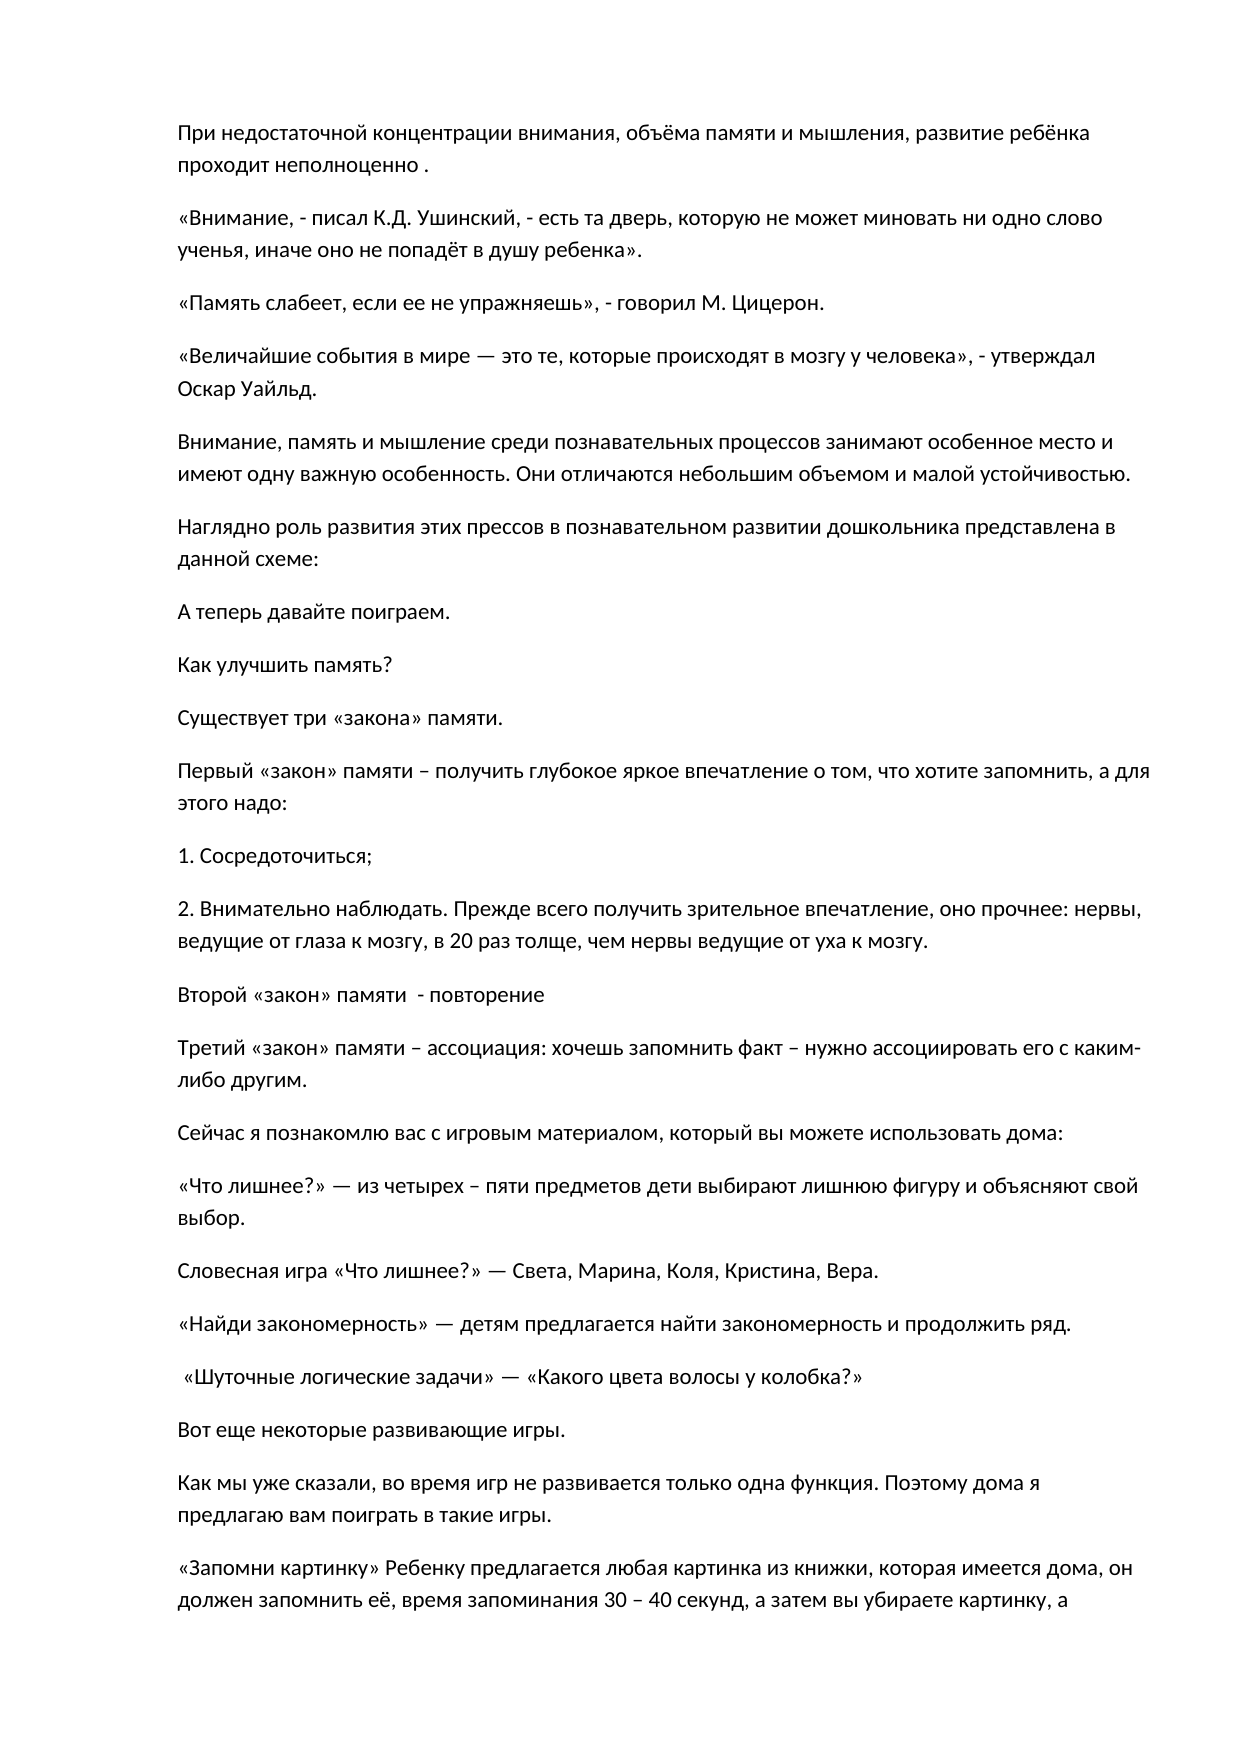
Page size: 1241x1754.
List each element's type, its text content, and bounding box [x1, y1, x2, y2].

text «Что лишнее?» — из четырех – пяти предметов дети выбирают лишнюю фигуру и объясняют свой выбор. [177, 1171, 1152, 1231]
text Вот еще некоторые развивающие игры. [177, 1415, 1152, 1443]
text Наглядно роль развития этих прессов в познавательном развитии дошкольника представлена в данной схеме: [177, 512, 1152, 572]
text 1. Сосредоточиться; [177, 841, 1152, 869]
text Как мы уже сказали, во время игр не развивается только одна функция. Поэтому дома я предлагаю вам поиграть в такие игры. [177, 1468, 1152, 1528]
text Словесная игра «Что лишнее?» — Света, Марина, Коля, Кристина, Вера. [177, 1256, 1152, 1284]
text 2. Внимательно наблюдать. Прежде всего получить зрительное впечатление, оно прочнее: нервы, ведущие от глаза к мозгу, в 20 раз толще, чем нервы ведущие от уха к мозгу. [177, 894, 1152, 955]
text Внимание, память и мышление среди познавательных процессов занимают особенное место и имеют одну важную особенность. Они отличаются небольшим объемом и малой устойчивостью. [177, 427, 1152, 487]
text Первый «закон» памяти – получить глубокое яркое впечатление о том, что хотите запомнить, а для этого надо: [177, 756, 1152, 816]
text «Память слабеет, если ее не упражняешь», - говорил М. Цицерон. [177, 288, 1152, 317]
text «Шуточные логические задачи» — «Какого цвета волосы у колобка?» [177, 1362, 1152, 1390]
text Существует три «закона» памяти. [177, 703, 1152, 731]
text Сейчас я познакомлю вас с игровым материалом, который вы можете использовать дома: [177, 1118, 1152, 1146]
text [177, 1553, 1152, 1614]
text Как улучшить память? [177, 650, 1152, 678]
text А теперь давайте поиграем. [177, 597, 1152, 625]
text «Внимание, - писал К.Д. Ушинский, - есть та дверь, которую не может миновать ни одно слово ученья, иначе оно не попадёт в душу ребенка». [177, 203, 1152, 263]
text Третий «закон» памяти – ассоциация: хочешь запомнить факт – нужно ассоциировать его с каким-либо другим. [177, 1033, 1152, 1093]
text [177, 118, 1152, 178]
text Второй «закон» памяти - повторение [177, 980, 1152, 1008]
text «Найди закономерность» — детям предлагается найти закономерность и продолжить ряд. [177, 1309, 1152, 1337]
text «Величайшие события в мире — это те, которые происходят в мозгу у человека», - утверждал Оскар Уайльд. [177, 342, 1152, 402]
